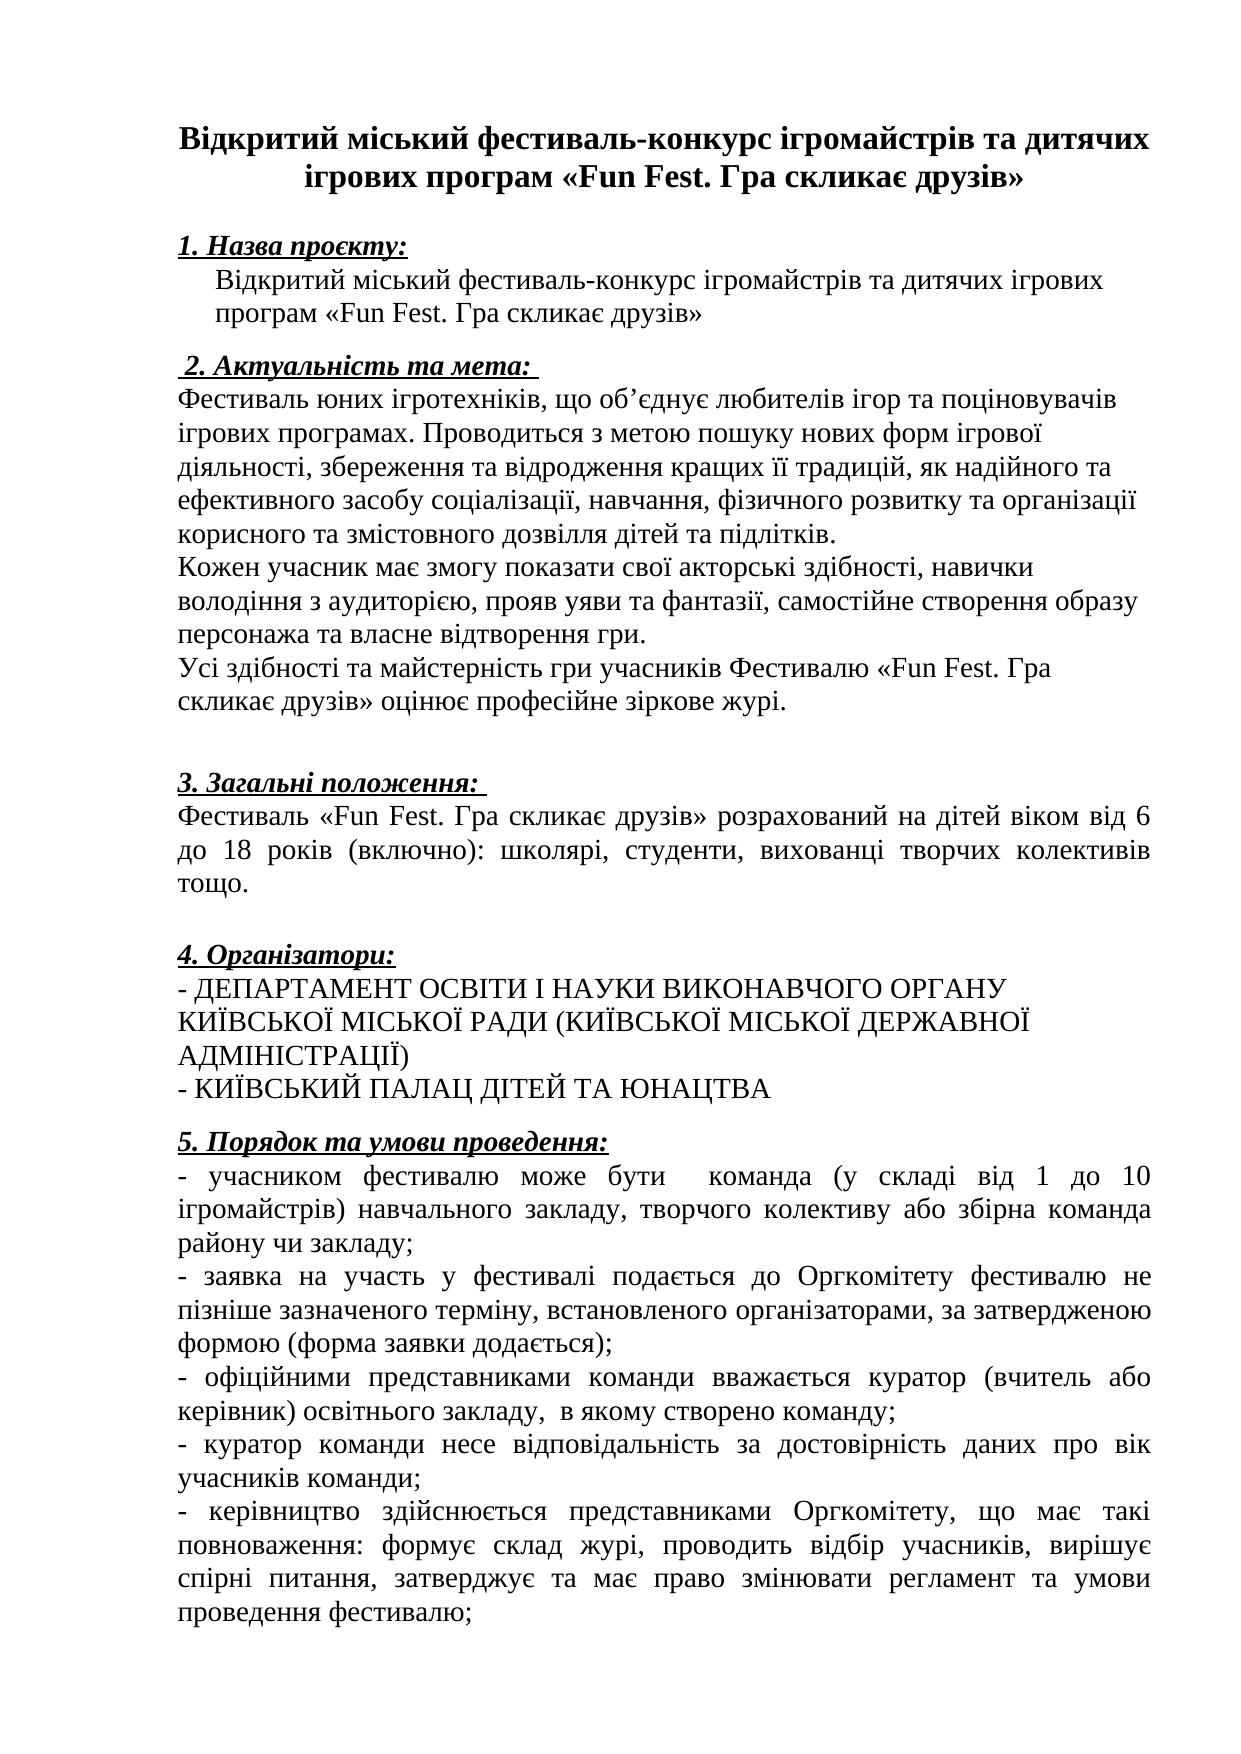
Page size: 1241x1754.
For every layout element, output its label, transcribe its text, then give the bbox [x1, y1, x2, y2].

text Відкритий міський фестиваль-конкурс ігромайстрів та дитячих ігрових програм «Fun Fest. Гра скликає друзів» [177, 118, 1152, 195]
text - КИЇВСЬКИЙ ПАЛАЦ ДІТЕЙ ТА ЮНАЦТВА [177, 1072, 1152, 1105]
text 5. Порядок та умови проведення: [177, 1124, 1152, 1158]
text - заявка на участь у фестивалі подається до Оргкомітету фестивалю не пізніше зазначеного терміну, встановленого організаторами, за затвердженою формою (форма заявки додається); [177, 1258, 1152, 1359]
text - офіційними представниками команди вважається куратор (вчитель або керівник) освітнього закладу, в якому створено команду; [177, 1359, 1152, 1426]
text 4. Організатори: [177, 937, 1152, 971]
text - ДЕПАРТАМЕНТ ОСВІТИ І НАУКИ ВИКОНАВЧОГО ОРГАНУ КИЇВСЬКОЇ МІСЬКОЇ РАДИ (КИЇВСЬКОЇ МІСЬКОЇ ДЕРЖАВНОЇ АДМІНІСТРАЦІЇ) [177, 971, 1152, 1072]
text Фестиваль юних ігротехніків, що об’єднує любителів ігор та поціновувачів ігрових програмах. Проводиться з метою пошуку нових форм ігрової діяльності, збереження та відродження кращих її традицій, як надійного та ефективного засобу соціалізації, навчання, фізичного розвитку та організації корисного та змістовного дозвілля дітей та підлітків. [177, 382, 1152, 549]
text - учасником фестивалю може бути команда (у складі від 1 до 10 ігромайстрів) навчального закладу, творчого колективу або збірна команда району чи закладу; [177, 1158, 1152, 1258]
text 2. Актуальність та мета: [177, 348, 1152, 382]
text 3. Загальні положення: [177, 765, 1152, 798]
text - куратор команди несе відповідальність за достовірність даних про вік учасників команди; [177, 1426, 1152, 1493]
text - керівництво здійснюється представниками Оргкомітету, що має такі повноваження: формує склад журі, проводить відбір учасників, вирішує спірні питання, затверджує та має право змінювати регламент та умови проведення фестивалю; [177, 1493, 1152, 1627]
text Відкритий міський фестиваль-конкурс ігромайстрів та дитячих ігрових програм «Fun Fest. Гра скликає друзів» [215, 262, 1152, 329]
text Кожен учасник має змогу показати свої акторські здібності, навички володіння з аудиторією, прояв уяви та фантазії, самостійне створення образу персонажа та власне відтворення гри. [177, 549, 1152, 650]
text Фестиваль «Fun Fest. Гра скликає друзів» розрахований на дітей віком від 6 до 18 років (включно): школярі, студенти, вихованці творчих колективів тощо. [177, 798, 1152, 899]
text 1. Назва проєкту: [177, 228, 1152, 262]
text Усі здібності та майстерність гри учасників Фестивалю «Fun Fest. Гра скликає друзів» оцінює професійне зіркове журі. [177, 650, 1152, 717]
